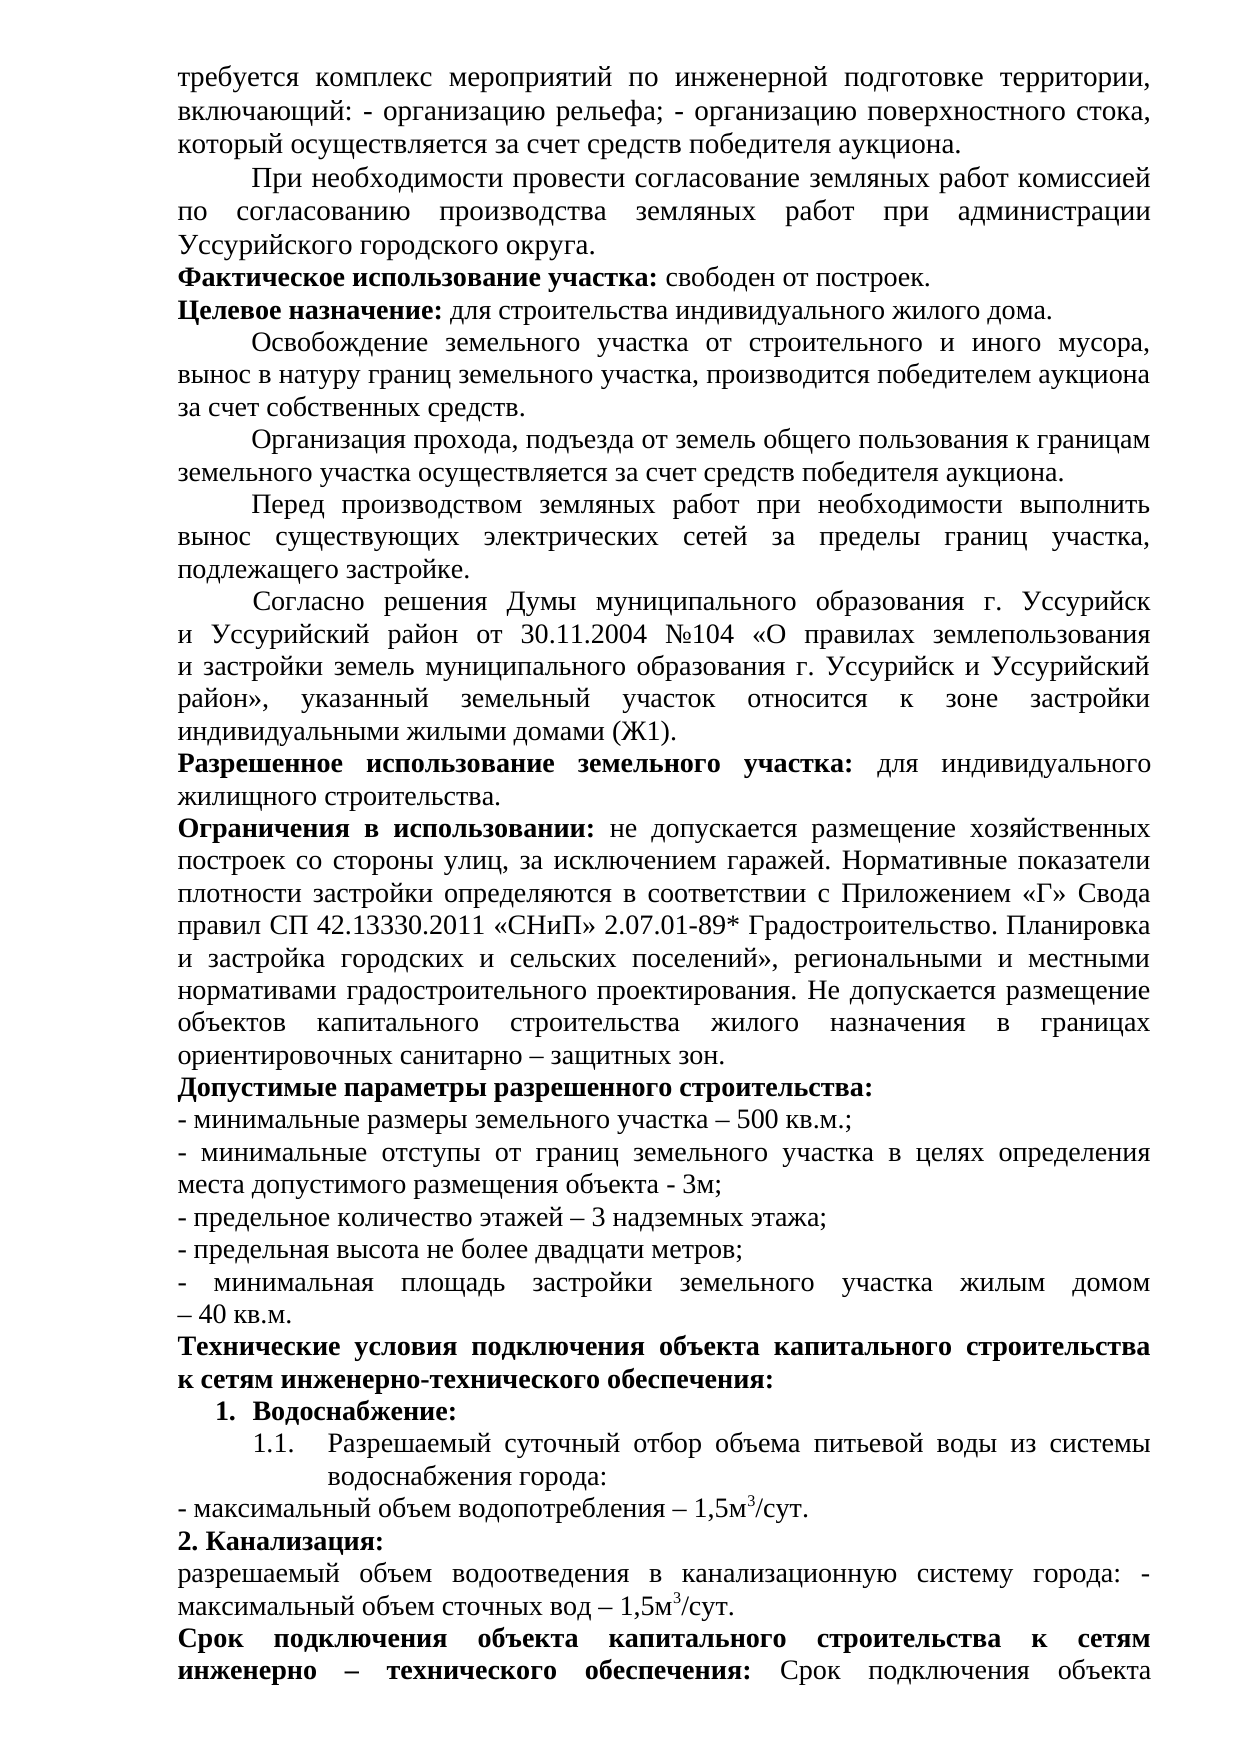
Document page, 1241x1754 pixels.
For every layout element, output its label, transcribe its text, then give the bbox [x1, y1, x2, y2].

text Целевое назначение: для строительства индивидуального жилого дома. [177, 293, 1152, 325]
text - предельная высота не более двадцати метров; [177, 1232, 1152, 1264]
text разрешаемый объем водоотведения в канализационную систему города: - максимальный объем сточных вод – 1,5м3/сут. [177, 1556, 1152, 1621]
text Освобождение земельного участка от строительного и иного мусора, вынос в натуру границ земельного участка, производится победителем аукциона за счет собственных средств. [177, 325, 1152, 422]
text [177, 1621, 1152, 1686]
list Водоснабжение: [215, 1394, 1152, 1427]
text Согласно решения Думы муниципального образования г. Уссурийск и Уссурийский район от 30.11.2004 №104 «О правилах землепользования и застройки земель муниципального образования г. Уссурийск и Уссурийский район», указанный земельный участок относится к зоне застройки индивидуальными жилыми домами (Ж1). [177, 584, 1152, 746]
text Фактическое использование участка: свободен от построек. [177, 260, 1152, 293]
text Организация прохода, подъезда от земель общего пользования к границам земельного участка осуществляется за счет средств победителя аукциона. [177, 422, 1152, 487]
text При необходимости провести согласование земляных работ комиссией по согласованию производства земляных работ при администрации Уссурийского городского округа. [177, 160, 1152, 260]
text - минимальные размеры земельного участка – 500 кв.м.; [177, 1103, 1152, 1135]
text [177, 59, 1152, 160]
text - максимальный объем водопотребления – 1,5м3/сут. [177, 1491, 1152, 1524]
text - минимальные отступы от границ земельного участка в целях определения места допустимого размещения объекта - 3м; [177, 1135, 1152, 1200]
text - минимальная площадь застройки земельного участка жилым домом – 40 кв.м. [177, 1264, 1152, 1329]
text Ограничения в использовании: не допускается размещение хозяйственных построек со стороны улиц, за исключением гаражей. Нормативные показатели плотности застройки определяются в соответствии с Приложением «Г» Свода правил СП 42.13330.2011 «СНиП» 2.07.01-89* Градостроительство. Планировка и застройка городских и сельских поселений», региональными и местными нормативами градостроительного проектирования. Не допускается размещение объектов капитального строительства жилого назначения в границах ориентировочных санитарно – защитных зон. [177, 811, 1152, 1070]
list Разрешаемый суточный отбор объема питьевой воды из системы водоснабжения города: [252, 1427, 1152, 1491]
text Допустимые параметры разрешенного строительства: [177, 1070, 1152, 1103]
text - предельное количество этажей – 3 надземных этажа; [177, 1200, 1152, 1232]
text Перед производством земляных работ при необходимости выполнить вынос существующих электрических сетей за пределы границ участка, подлежащего застройке. [177, 487, 1152, 584]
text Технические условия подключения объекта капитального строительства к сетям инженерно-технического обеспечения: [177, 1329, 1152, 1394]
text Разрешенное использование земельного участка: для индивидуального жилищного строительства. [177, 746, 1152, 811]
text 2. Канализация: [177, 1524, 1152, 1556]
